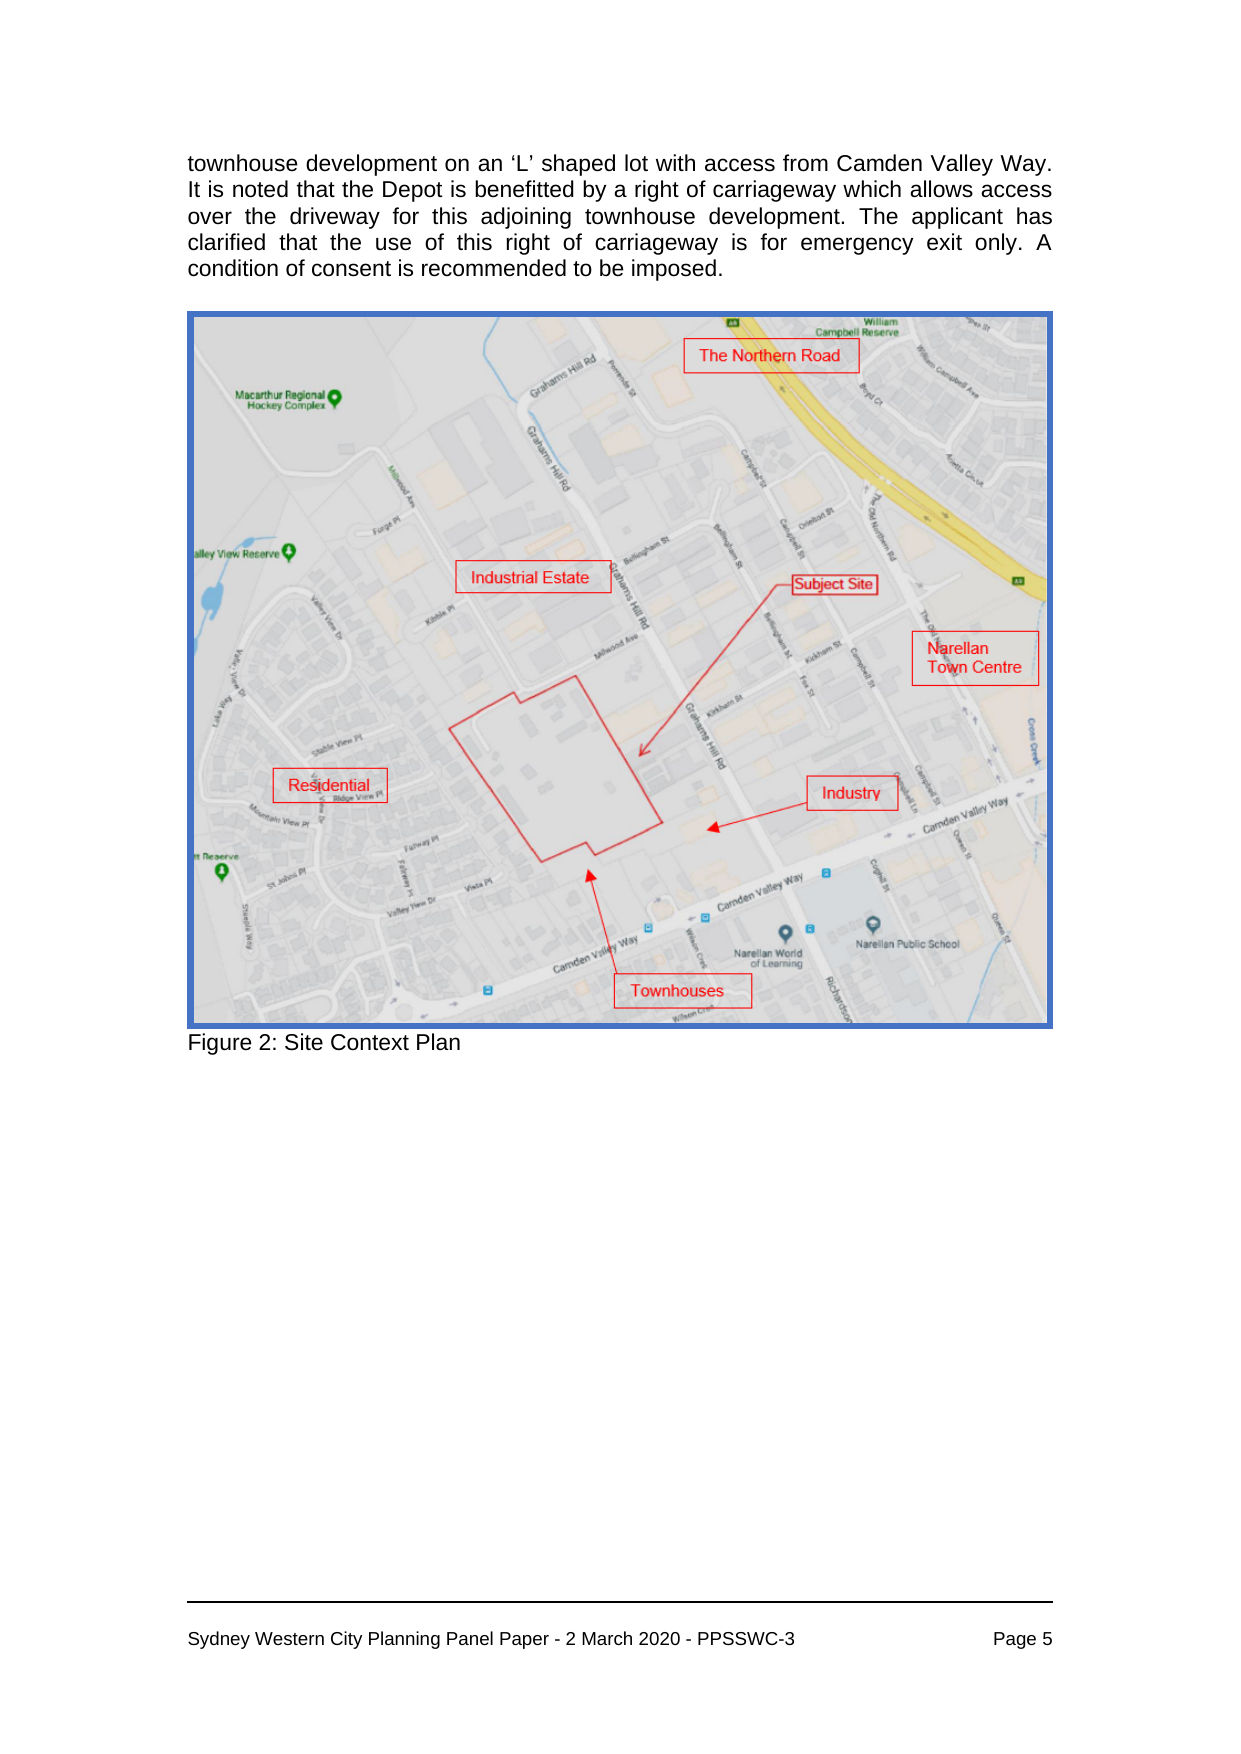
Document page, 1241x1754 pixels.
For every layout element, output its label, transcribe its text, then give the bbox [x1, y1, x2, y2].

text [187, 150, 1053, 282]
picture [194, 317, 1047, 1023]
text Figure 2: Site Context Plan [187, 1029, 1053, 1056]
